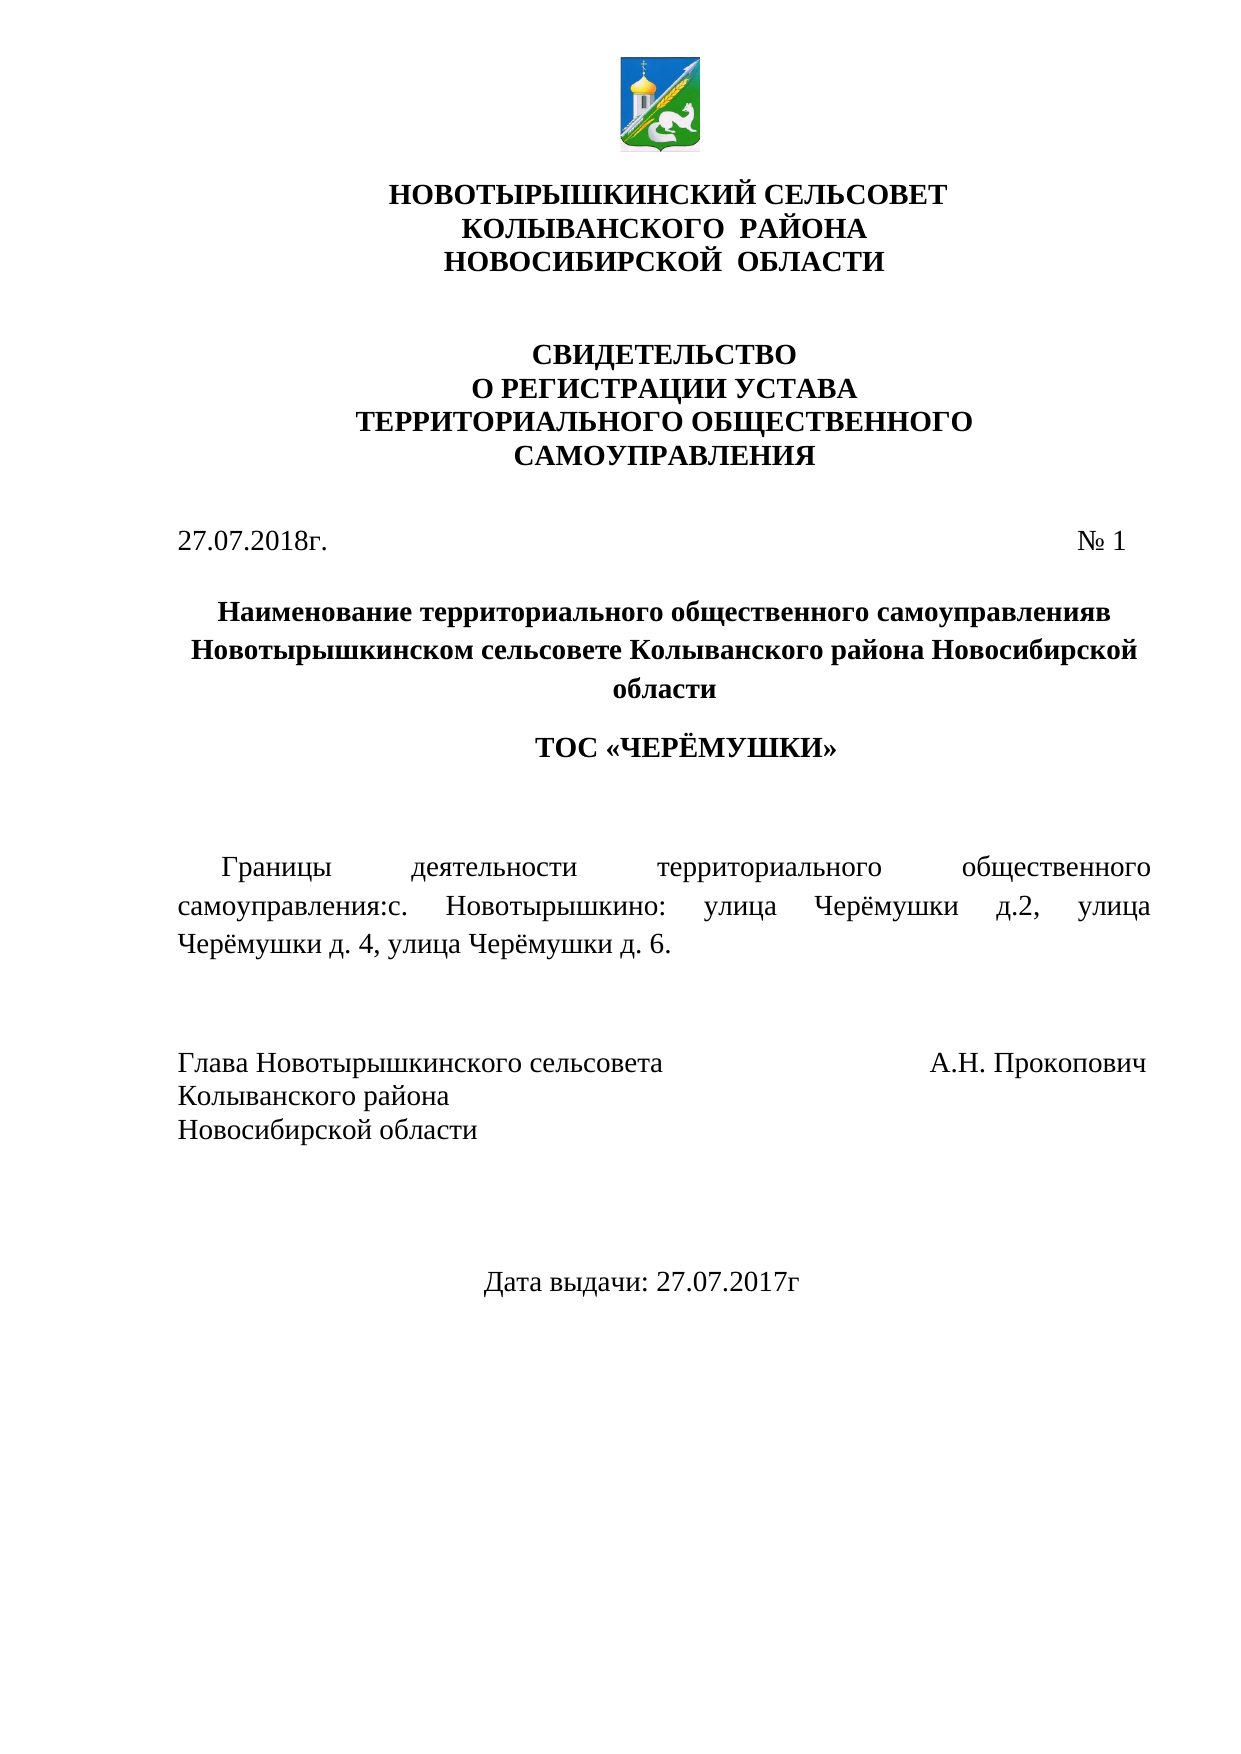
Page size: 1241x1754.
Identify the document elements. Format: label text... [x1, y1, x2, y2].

text Глава Новотырышкинского сельсовета А.Н. Прокопович [177, 1045, 1152, 1078]
text НОВОСИБИРСКОЙ ОБЛАСТИ [177, 244, 1152, 278]
text Дата выдачи: 27.07.2017г [177, 1264, 1152, 1298]
text Наименование территориального общественного самоуправленияв Новотырышкинском сельсовете Колыванского района Новосибирской области [177, 594, 1152, 704]
text НОВОТЫРЫШКИНСКИЙ СЕЛЬСОВЕТ [177, 177, 1152, 211]
text ТОС «ЧЕРЁМУШКИ» [177, 730, 1152, 764]
text Колыванского района [177, 1078, 1152, 1112]
text О РЕГИСТРАЦИИ УСТАВА [177, 371, 1152, 404]
picture [620, 57, 700, 152]
text ТЕРРИТОРИАЛЬНОГО ОБЩЕСТВЕННОГО [177, 404, 1152, 438]
text КОЛЫВАНСКОГО РАЙОНА [177, 211, 1152, 244]
text Границы деятельности территориального общественного самоуправления:с. Новотырышкино: улица Черёмушки д.2, улица Черёмушки д. 4, улица Черёмушки д. 6. [177, 849, 1152, 960]
text Новосибирской области [177, 1112, 1152, 1146]
text 27.07.2018г. № 1 [177, 523, 1152, 556]
text СВИДЕТЕЛЬСТВО [177, 337, 1152, 371]
text САМОУПРАВЛЕНИЯ [177, 438, 1152, 472]
